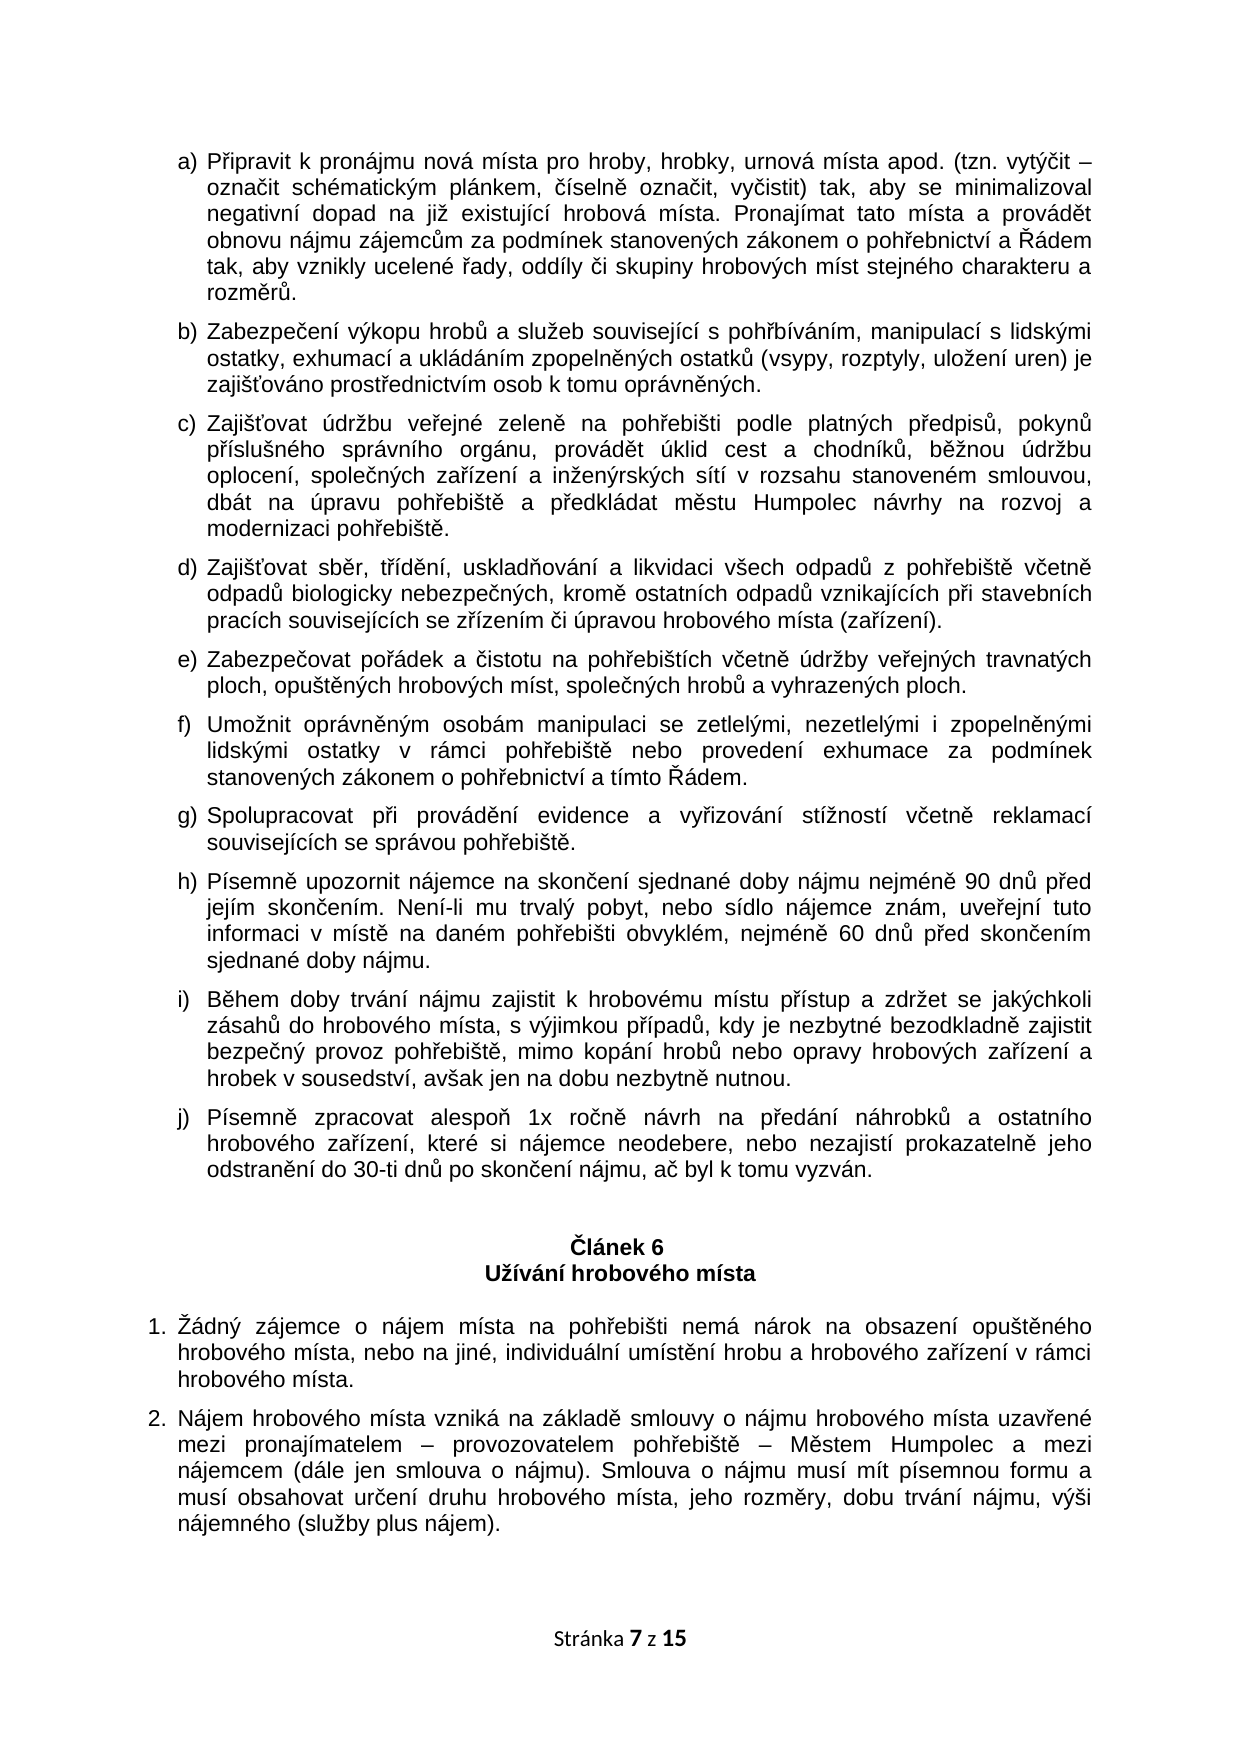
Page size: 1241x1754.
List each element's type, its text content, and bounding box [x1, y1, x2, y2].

list Zabezpečovat pořádek a čistotu na pohřebištích včetně údržby veřejných travnatých ploch, opuštěných hrobových míst, společných hrobů a vyhrazených ploch. [177, 646, 1093, 698]
list Písemně upozornit nájemce na skončení sjednané doby nájmu nejméně 90 dnů před jejím skončením. Není-li mu trvalý pobyt, nebo sídlo nájemce znám, uveřejní tuto informaci v místě na daném pohřebišti obvyklém, nejméně 60 dnů před skončením sjednané doby nájmu. [177, 868, 1093, 973]
list Žádný zájemce o nájem místa na pohřebišti nemá nárok na obsazení opuštěného hrobového místa, nebo na jiné, individuální umístění hrobu a hrobového zařízení v rámci hrobového místa. [148, 1313, 1093, 1392]
list Zajišťovat sběr, třídění, uskladňování a likvidaci všech odpadů z pohřebiště včetně odpadů biologicky nebezpečných, kromě ostatních odpadů vznikajících při stavebních pracích souvisejících se zřízením či úpravou hrobového místa (zařízení). [177, 554, 1093, 633]
list Umožnit oprávněným osobám manipulaci se zetlelými, nezetlelými i zpopelněnými lidskými ostatky v rámci pohřebiště nebo provedení exhumace za podmínek stanovených zákonem o pohřebnictví a tímto Řádem. [177, 711, 1093, 790]
list Nájem hrobového místa vzniká na základě smlouvy o nájmu hrobového místa uzavřené mezi pronajímatelem – provozovatelem pohřebiště – Městem Humpolec a mezi nájemcem (dále jen smlouva o nájmu). Smlouva o nájmu musí mít písemnou formu a musí obsahovat určení druhu hrobového místa, jeho rozměry, dobu trvání nájmu, výši nájemného (služby plus nájem). [148, 1404, 1093, 1536]
list Během doby trvání nájmu zajistit k hrobovému místu přístup a zdržet se jakýchkoli zásahů do hrobového místa, s výjimkou případů, kdy je nezbytné bezodkladně zajistit bezpečný provoz pohřebiště, mimo kopání hrobů nebo opravy hrobových zařízení a hrobek v sousedství, avšak jen na dobu nezbytně nutnou. [177, 986, 1093, 1091]
list Zajišťovat údržbu veřejné zeleně na pohřebišti podle platných předpisů, pokynů příslušného správního orgánu, provádět úklid cest a chodníků, běžnou údržbu oplocení, společných zařízení a inženýrských sítí v rozsahu stanoveném smlouvou, dbát na úpravu pohřebiště a předkládat městu Humpolec návrhy na rozvoj a modernizaci pohřebiště. [177, 410, 1093, 542]
text Článek 6 Užívání hrobového místa [148, 1234, 1093, 1287]
list Spolupracovat při provádění evidence a vyřizování stížností včetně reklamací souvisejících se správou pohřebiště. [177, 802, 1093, 855]
list Písemně zpracovat alespoň 1x ročně návrh na předání náhrobků a ostatního hrobového zařízení, které si nájemce neodebere, nebo nezajistí prokazatelně jeho odstranění do 30-ti dnů po skončení nájmu, ač byl k tomu vyzván. [177, 1103, 1093, 1182]
list Zabezpečení výkopu hrobů a služeb související s pohřbíváním, manipulací s lidskými ostatky, exhumací a ukládáním zpopelněných ostatků (vsypy, rozptyly, uložení uren) je zajišťováno prostřednictvím osob k tomu oprávněných. [177, 318, 1093, 397]
list Připravit k pronájmu nová místa pro hroby, hrobky, urnová místa apod. (tzn. vytýčit – označit schématickým plánkem, číselně označit, vyčistit) tak, aby se minimalizoval negativní dopad na již existující hrobová místa. Pronajímat tato místa a provádět obnovu nájmu zájemcům za podmínek stanovených zákonem o pohřebnictví a Řádem tak, aby vznikly ucelené řady, oddíly či skupiny hrobových míst stejného charakteru a rozměrů. [177, 148, 1093, 306]
